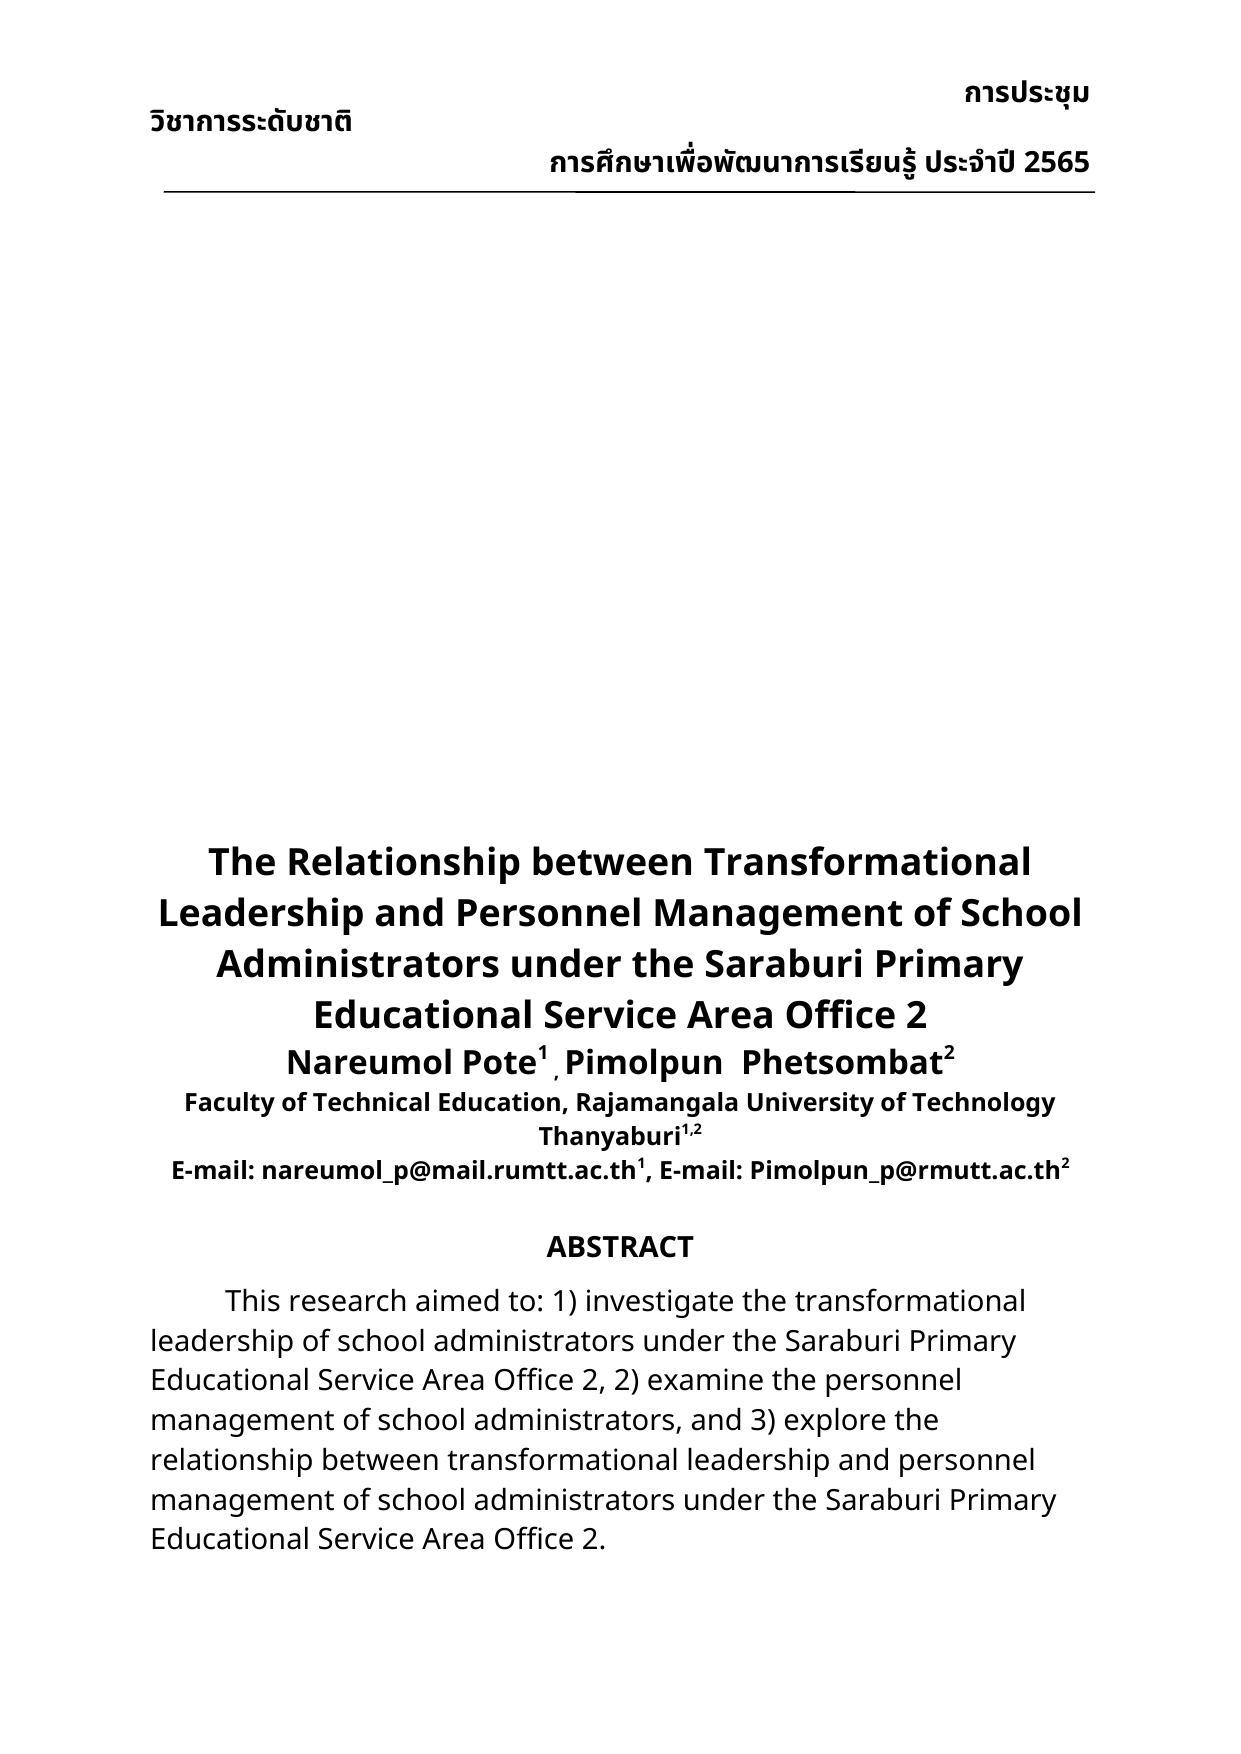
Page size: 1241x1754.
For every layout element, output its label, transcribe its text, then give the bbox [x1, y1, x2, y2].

text The Relationship between Transformational Leadership and Personnel Management of School Administrators under the Saraburi Primary Educational Service Area Office 2 [150, 835, 1090, 1039]
text ABSTRACT [150, 1226, 1090, 1266]
text Faculty of Technical Education, Rajamangala University of Technology Thanyaburi1,2 [150, 1084, 1090, 1153]
text This research aimed to: 1) investigate the transformational leadership of school administrators under the Saraburi Primary Educational Service Area Office 2, 2) examine the personnel management of school administrators, and 3) explore the relationship between transformational leadership and personnel management of school administrators under the Saraburi Primary Educational Service Area Office 2. [150, 1280, 1090, 1558]
text E-mail: nareumol_p@mail.rumtt.ac.th1, E-mail: Pimolpun_p@rmutt.ac.th2 [150, 1153, 1090, 1187]
text Nareumol Pote1 , Pimolpun Phetsombat2 [150, 1039, 1090, 1084]
